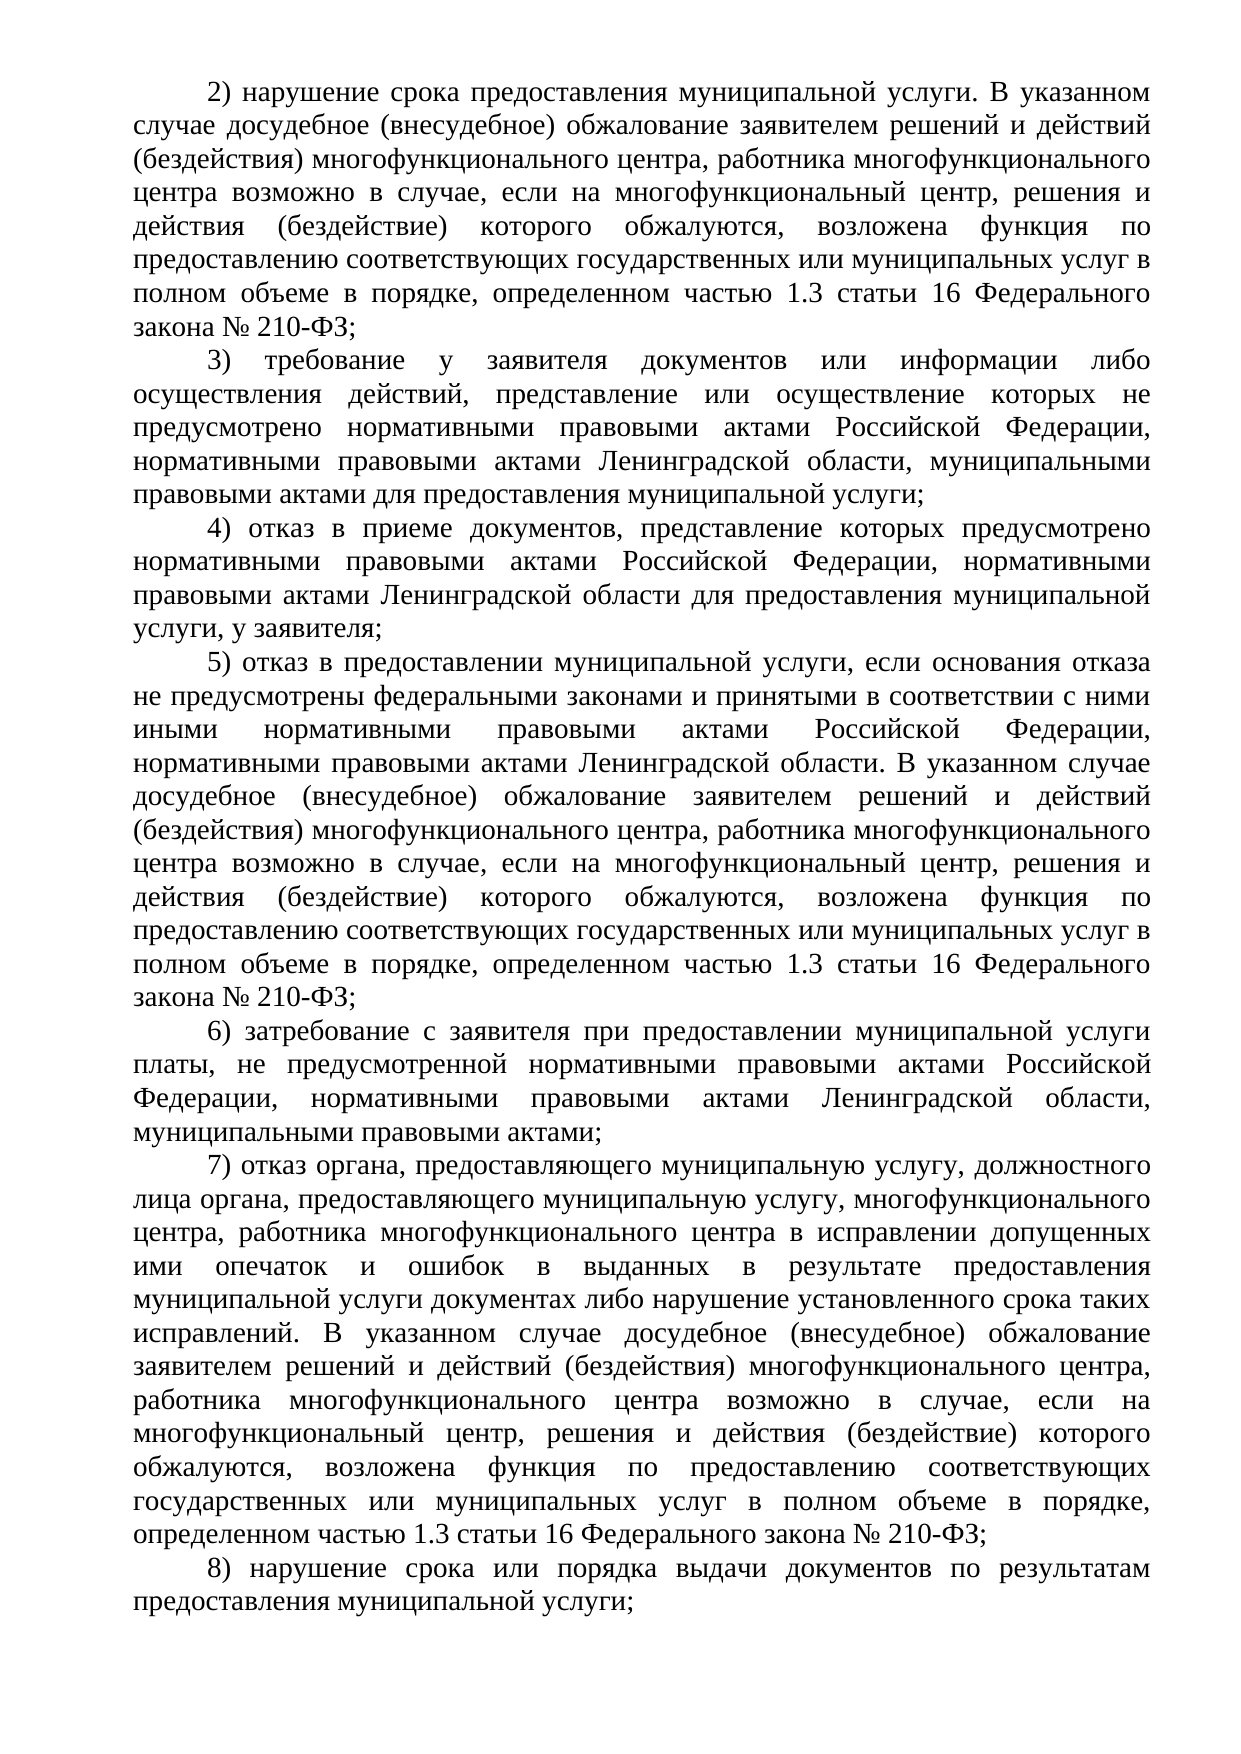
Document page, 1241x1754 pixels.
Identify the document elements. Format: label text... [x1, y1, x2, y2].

text 4) отказ в приеме документов, представление которых предусмотрено нормативными правовыми актами Российской Федерации, нормативными правовыми актами Ленинградской области для предоставления муниципальной услуги, у заявителя; [133, 510, 1152, 644]
text 3) требование у заявителя документов или информации либо осуществления действий, представление или осуществление которых не предусмотрено нормативными правовыми актами Российской Федерации, нормативными правовыми актами Ленинградской области, муниципальными правовыми актами для предоставления муниципальной услуги; [133, 342, 1152, 510]
text 2) нарушение срока предоставления муниципальной услуги. В указанном случае досудебное (внесудебное) обжалование заявителем решений и действий (бездействия) многофункционального центра, работника многофункционального центра возможно в случае, если на многофункциональный центр, решения и действия (бездействие) которого обжалуются, возложена функция по предоставлению соответствующих государственных или муниципальных услуг в полном объеме в порядке, определенном частью 1.3 статьи 16 Федерального закона № 210-ФЗ; [133, 74, 1152, 342]
text 6) затребование с заявителя при предоставлении муниципальной услуги платы, не предусмотренной нормативными правовыми актами Российской Федерации, нормативными правовыми актами Ленинградской области, муниципальными правовыми актами; [133, 1013, 1152, 1147]
text 7) отказ органа, предоставляющего муниципальную услугу, должностного лица органа, предоставляющего муниципальную услугу, многофункционального центра, работника многофункционального центра в исправлении допущенных ими опечаток и ошибок в выданных в результате предоставления муниципальной услуги документах либо нарушение установленного срока таких исправлений. В указанном случае досудебное (внесудебное) обжалование заявителем решений и действий (бездействия) многофункционального центра, работника многофункционального центра возможно в случае, если на многофункциональный центр, решения и действия (бездействие) которого обжалуются, возложена функция по предоставлению соответствующих государственных или муниципальных услуг в полном объеме в порядке, определенном частью 1.3 статьи 16 Федерального закона № 210-ФЗ; [133, 1147, 1152, 1550]
text 8) нарушение срока или порядка выдачи документов по результатам предоставления муниципальной услуги; [133, 1550, 1152, 1617]
text 5) отказ в предоставлении муниципальной услуги, если основания отказа не предусмотрены федеральными законами и принятыми в соответствии с ними иными нормативными правовыми актами Российской Федерации, нормативными правовыми актами Ленинградской области. В указанном случае досудебное (внесудебное) обжалование заявителем решений и действий (бездействия) многофункционального центра, работника многофункционального центра возможно в случае, если на многофункциональный центр, решения и действия (бездействие) которого обжалуются, возложена функция по предоставлению соответствующих государственных или муниципальных услуг в полном объеме в порядке, определенном частью 1.3 статьи 16 Федерального закона № 210-ФЗ; [133, 644, 1152, 1013]
